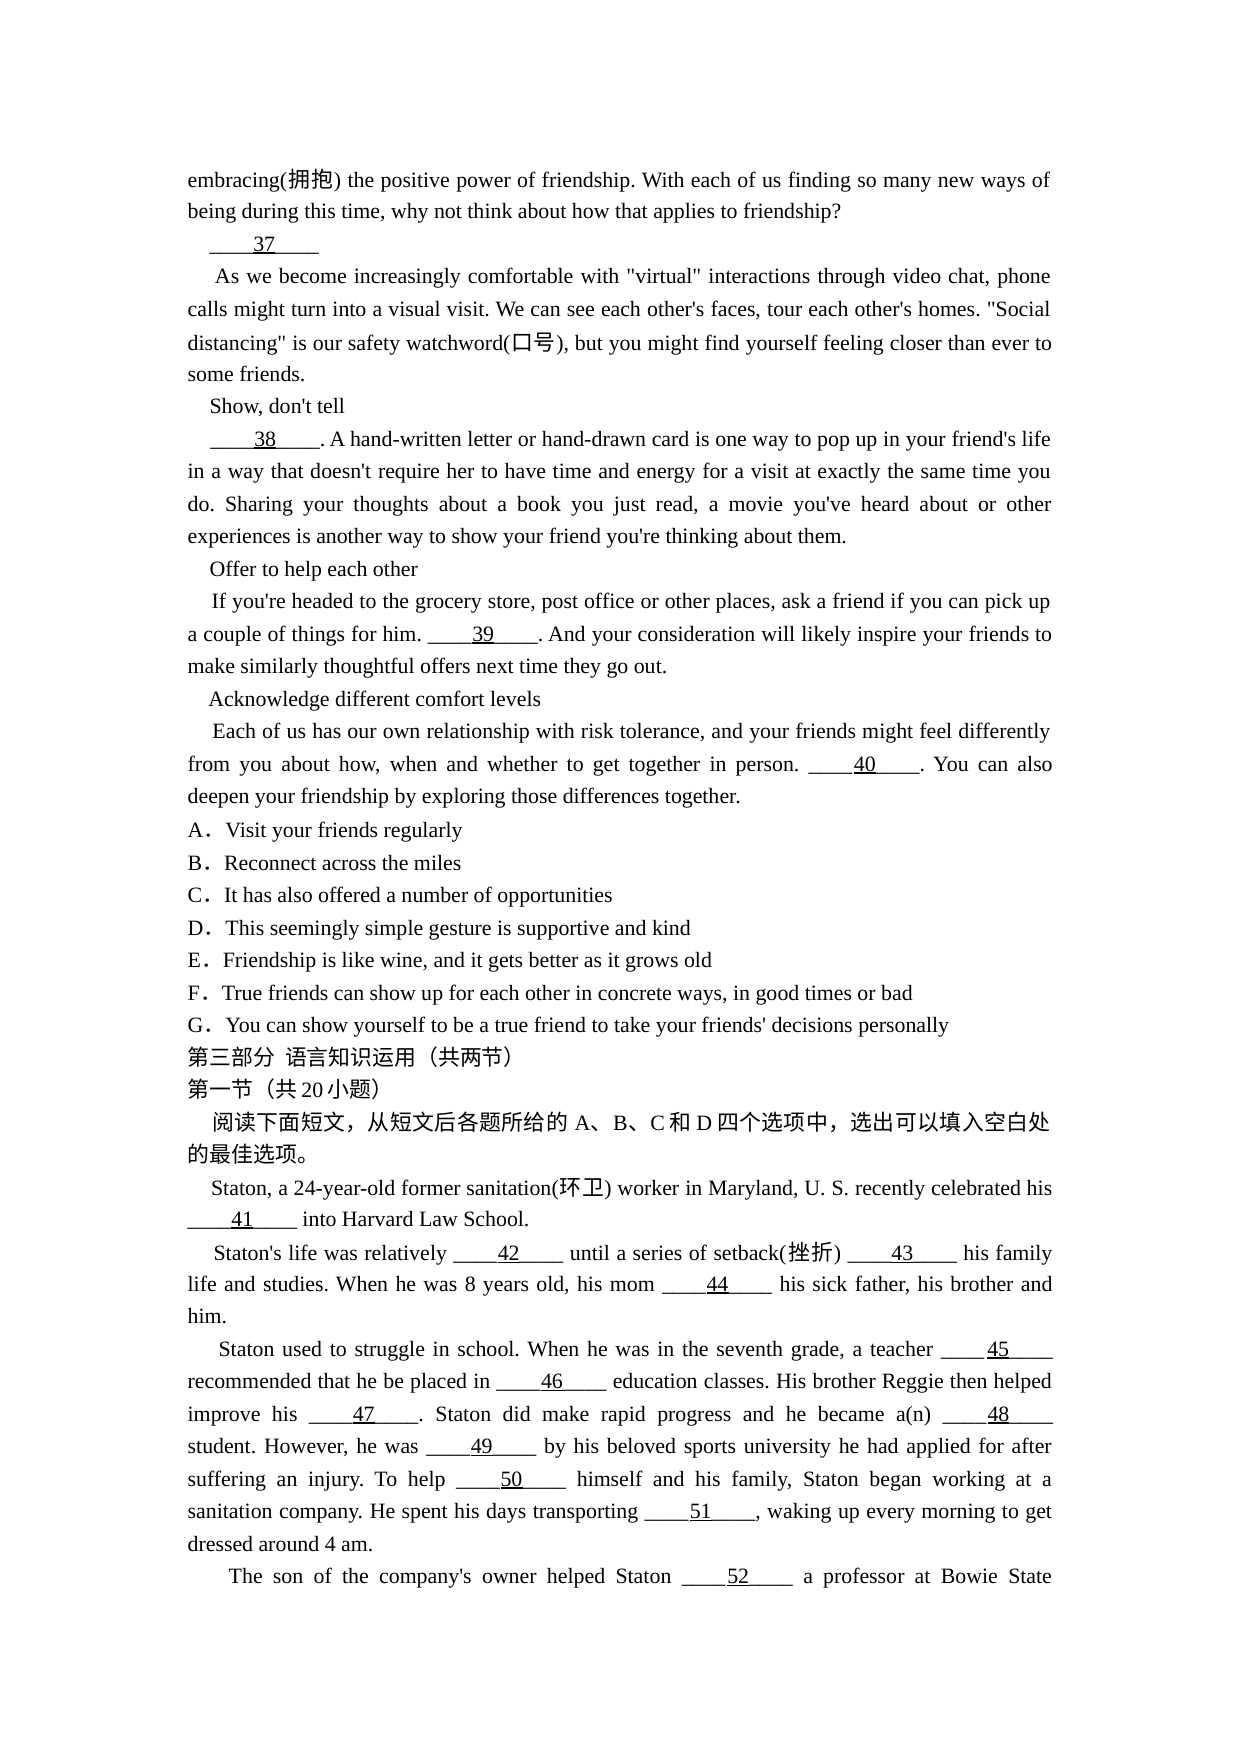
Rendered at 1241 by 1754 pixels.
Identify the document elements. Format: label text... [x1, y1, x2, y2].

text Staton's life was relatively ____42____ until a series of setback(挫折) ____43____ his family life and studies. When he was 8 years old, his mom ____44____ his sick father, his brother and him. [187, 1234, 1053, 1332]
text Show, don't tell [187, 389, 1053, 422]
text B．Reconnect across the miles [187, 844, 1053, 877]
text 阅读下面短文，从短文后各题所给的A、B、C和D四个选项中，选出可以填入空白处的最佳选项。 [187, 1104, 1053, 1169]
text Staton used to struggle in school. When he was in the seventh grade, a teacher ____45____ recommended that he be placed in ____46____ education classes. His brother Reggie then helped improve his ____47____. Staton did make rapid progress and he became a(n) ____48____ student. However, he was ____49____ by his beloved sports university he had applied for after suffering an injury. To help ____50____ himself and his family, Staton began working at a sanitation company. He spent his days transporting ____51____, waking up every morning to get dressed around 4 am. [187, 1332, 1053, 1559]
text C．It has also offered a number of opportunities [187, 877, 1053, 909]
text 第一节（共20小题） [187, 1072, 1053, 1104]
text E．Friendship is like wine, and it gets better as it grows old [187, 942, 1053, 974]
text A．Visit your friends regularly [187, 812, 1053, 844]
text Each of us has our own relationship with risk tolerance, and your friends might feel differently from you about how, when and whether to get together in person. ____40____. You can also deepen your friendship by exploring those differences together. [187, 714, 1053, 812]
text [187, 1559, 1053, 1592]
text G．You can show yourself to be a true friend to take your friends' decisions personally [187, 1007, 1053, 1039]
text F．True friends can show up for each other in concrete ways, in good times or bad [187, 974, 1053, 1007]
text Staton, a 24-year-old former sanitation(环卫) worker in Maryland, U. S. recently celebrated his ____41____ into Harvard Law School. [187, 1169, 1053, 1234]
text Acknowledge different comfort levels [187, 682, 1053, 714]
text If you're headed to the grocery store, post office or other places, ask a friend if you can pick up a couple of things for him. ____39____. And your consideration will likely inspire your friends to make similarly thoughtful offers next time they go out. [187, 584, 1053, 682]
text D．This seemingly simple gesture is supportive and kind [187, 909, 1053, 942]
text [187, 162, 1053, 227]
text 第三部分 语言知识运用（共两节） [187, 1039, 1053, 1072]
text ____38____. A hand-written letter or hand-drawn card is one way to pop up in your friend's life in a way that doesn't require her to have time and energy for a visit at exactly the same time you do. Sharing your thoughts about a book you just read, a movie you've heard about or other experiences is another way to show your friend you're thinking about them. [187, 422, 1053, 552]
text Offer to help each other [187, 552, 1053, 584]
text ____37____ [187, 227, 1053, 259]
text As we become increasingly comfortable with "virtual" interactions through video chat, phone calls might turn into a visual visit. We can see each other's faces, tour each other's homes. "Social distancing" is our safety watchword(口号), but you might find yourself feeling closer than ever to some friends. [187, 259, 1053, 389]
